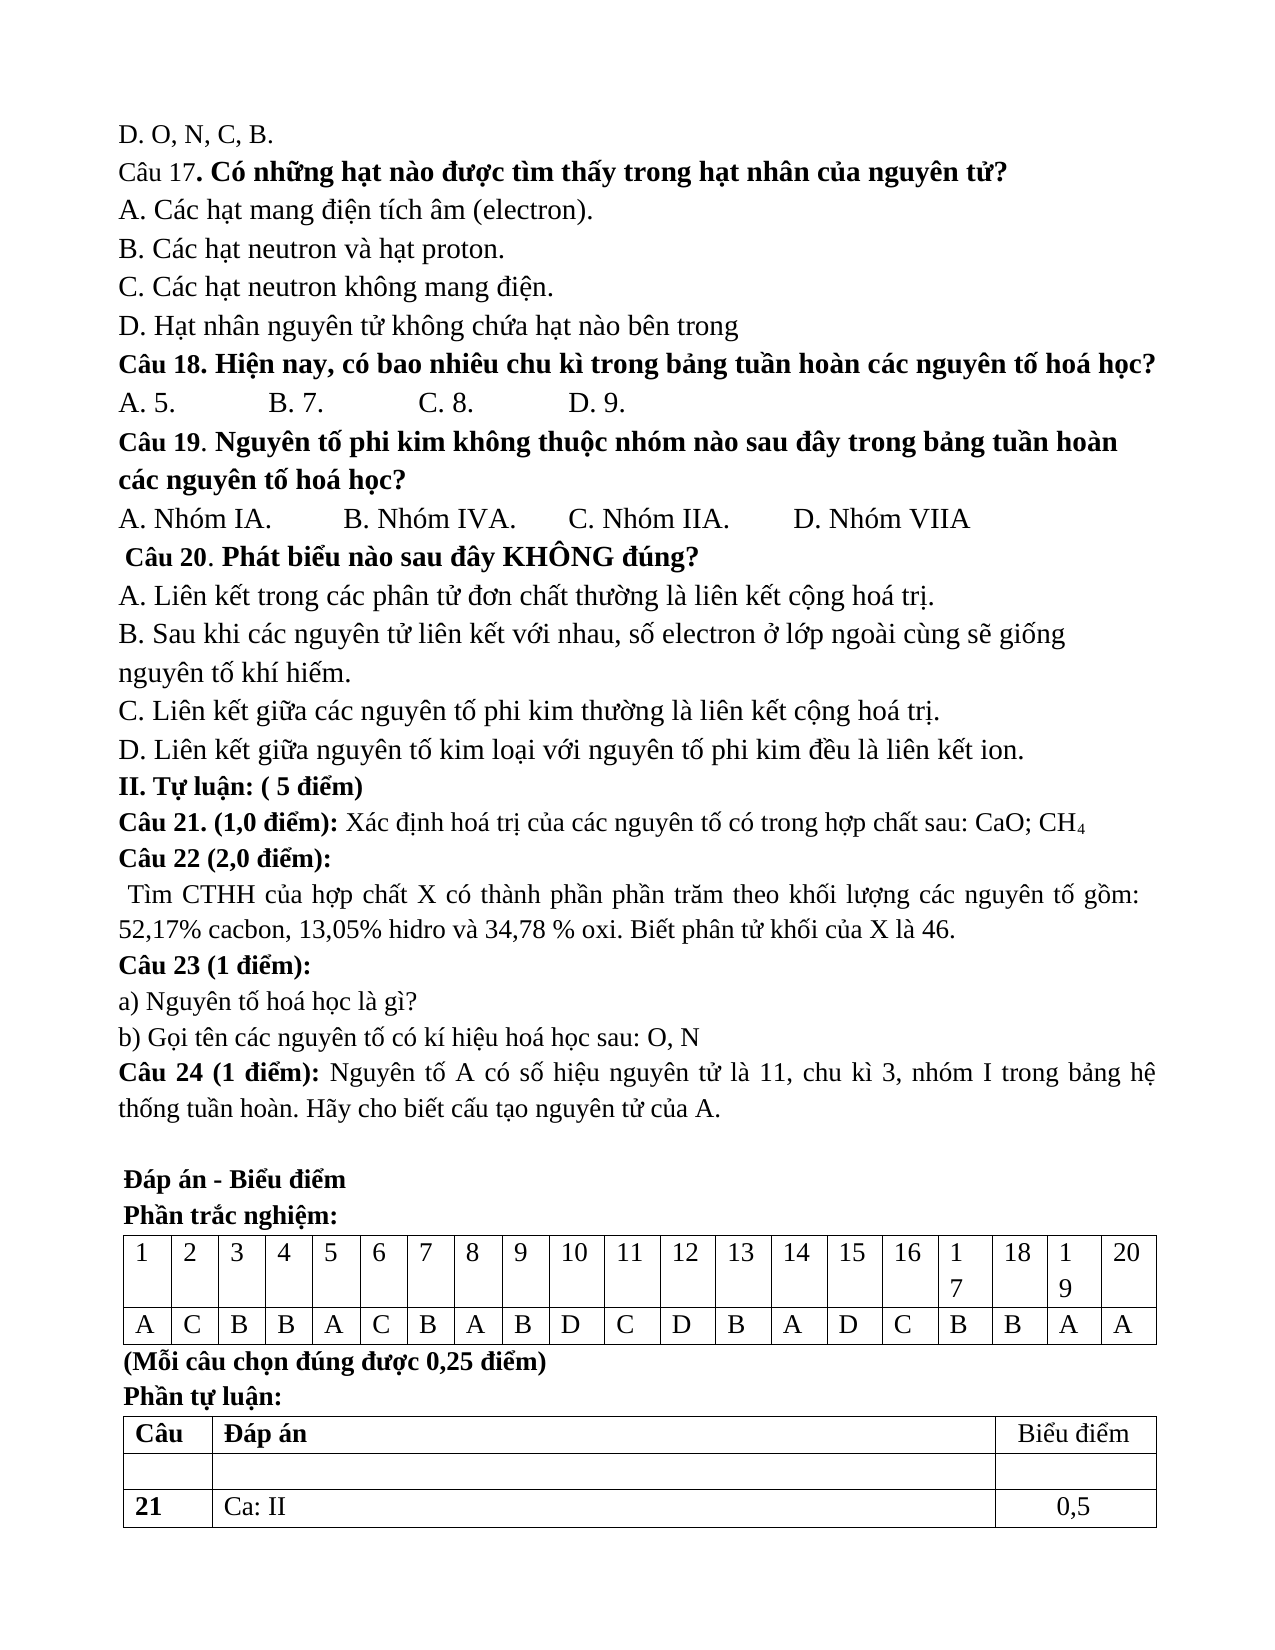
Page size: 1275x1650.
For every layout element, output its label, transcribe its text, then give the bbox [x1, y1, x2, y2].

table_cell 0,5 0,5 [996, 1490, 1156, 1527]
table_header 8 [455, 1236, 502, 1307]
text C. Liên kết giữa các nguyên tố phi kim thường là liên kết cộng hoá trị. [118, 693, 1157, 727]
text II. Tự luận: ( 5 điểm) [118, 771, 1157, 802]
table_cell B [408, 1308, 454, 1344]
table_header 14 [772, 1236, 827, 1307]
table_header 18 [993, 1236, 1047, 1307]
text Câu 24 (1 điểm): Nguyên tố A có số hiệu nguyên tử là 11, chu kì 3, nhóm I trong bảng hệ thống tuần hoàn. Hãy cho biết cấu tạo nguyên tử của A. [118, 1056, 1157, 1123]
text Câu 22 (2,0 điểm): [118, 842, 1141, 873]
table_cell A [124, 1308, 171, 1344]
table_cell A [1048, 1308, 1101, 1344]
table_cell C [883, 1308, 938, 1344]
table_header 4 [266, 1236, 312, 1307]
table_cell C [361, 1308, 407, 1344]
text A. Nhóm IA. B. Nhóm IVA. C. Nhóm IIA. D. Nhóm VIIA [118, 501, 1157, 534]
text b) Gọi tên các nguyên tố có kí hiệu hoá học sau: O, N [118, 1021, 1157, 1052]
table_header 7 [408, 1236, 454, 1307]
table_header 1 [124, 1236, 171, 1307]
table_header 17 [939, 1236, 992, 1307]
text Câu 20. Phát biểu nào sau đây KHÔNG đúng? [118, 539, 1157, 573]
table_header 11 [605, 1236, 660, 1307]
table_cell B [939, 1308, 992, 1344]
table_header Biểu điểm [996, 1417, 1156, 1453]
table_header 9 [503, 1236, 549, 1307]
text Câu 21. (1,0 điểm): Xác định hoá trị của các nguyên tố có trong hợp chất sau: CaO; CH4 [118, 806, 1141, 837]
table_cell C [605, 1308, 660, 1344]
text B. Sau khi các nguyên tử liên kết với nhau, số electron ở lớp ngoài cùng sẽ giống nguyên tố khí hiếm. [118, 616, 1157, 688]
table_cell C [172, 1308, 218, 1344]
text D. Hạt nhân nguyên tử không chứa hạt nào bên trong [118, 308, 1157, 342]
table_header 20 [1102, 1236, 1156, 1307]
table_cell B [219, 1308, 265, 1344]
table_header 16 [883, 1236, 938, 1307]
table_cell B [503, 1308, 549, 1344]
table_cell B [266, 1308, 312, 1344]
text Đáp án - Biểu điểm [123, 1163, 1152, 1195]
table_cell Ca: II C: IV [213, 1490, 995, 1527]
table_header 19 [1048, 1236, 1101, 1307]
text A. Các hạt mang điện tích âm (electron). [118, 192, 1157, 226]
table_cell 21 [124, 1490, 212, 1527]
text B. Các hạt neutron và hạt proton. [118, 231, 1157, 264]
table_cell A [455, 1308, 502, 1344]
table_cell A [313, 1308, 360, 1344]
table_cell D [828, 1308, 882, 1344]
table_header Đáp án [213, 1417, 995, 1453]
table_header 15 [828, 1236, 882, 1307]
table_cell A [772, 1308, 827, 1344]
table_header 12 [661, 1236, 715, 1307]
table_cell B [716, 1308, 771, 1344]
table_cell [124, 1454, 212, 1489]
text A. Liên kết trong các phân tử đơn chất thường là liên kết cộng hoá trị. [118, 578, 1157, 611]
table_cell B [993, 1308, 1047, 1344]
text D. O, N, C, B. [118, 118, 1157, 149]
text Câu 19. Nguyên tố phi kim không thuộc nhóm nào sau đây trong bảng tuần hoàn các nguyên tố hoá học? [118, 424, 1157, 496]
text (Mỗi câu chọn đúng được 0,25 điểm) [123, 1345, 1152, 1376]
table_header Câu [124, 1417, 212, 1453]
text Phần tự luận: [123, 1380, 1152, 1412]
table_cell A [1102, 1308, 1156, 1344]
text Câu 23 (1 điểm): [118, 949, 1157, 980]
table_header 6 [361, 1236, 407, 1307]
text a) Nguyên tố hoá học là gì? [118, 985, 1157, 1016]
table_header 13 [716, 1236, 771, 1307]
table_header 2 [172, 1236, 218, 1307]
text Câu 18. Hiện nay, có bao nhiêu chu kì trong bảng tuần hoàn các nguyên tố hoá học? [118, 347, 1157, 380]
text A. 5. B. 7. C. 8. D. 9. [118, 385, 1157, 419]
table_header 3 [219, 1236, 265, 1307]
table_header 10 [550, 1236, 604, 1307]
text Tìm CTHH của hợp chất X có thành phần phần trăm theo khối lượng các nguyên tố gồm: 52,17% cacbon, 13,05% hidro và 34,78 % oxi. Biết phân tử khối của X là 46. [118, 878, 1141, 944]
text Câu 17. Có những hạt nào được tìm thấy trong hạt nhân của nguyên tử? [118, 154, 1157, 187]
text D. Liên kết giữa nguyên tố kim loại với nguyên tố phi kim đều là liên kết ion. [118, 732, 1157, 766]
text Phần trắc nghiệm: [123, 1199, 1152, 1230]
text C. Các hạt neutron không mang điện. [118, 269, 1157, 303]
table_cell [213, 1454, 995, 1489]
table_header 5 [313, 1236, 360, 1307]
table_cell D [550, 1308, 604, 1344]
table_cell D [661, 1308, 715, 1344]
table_cell [996, 1454, 1156, 1489]
